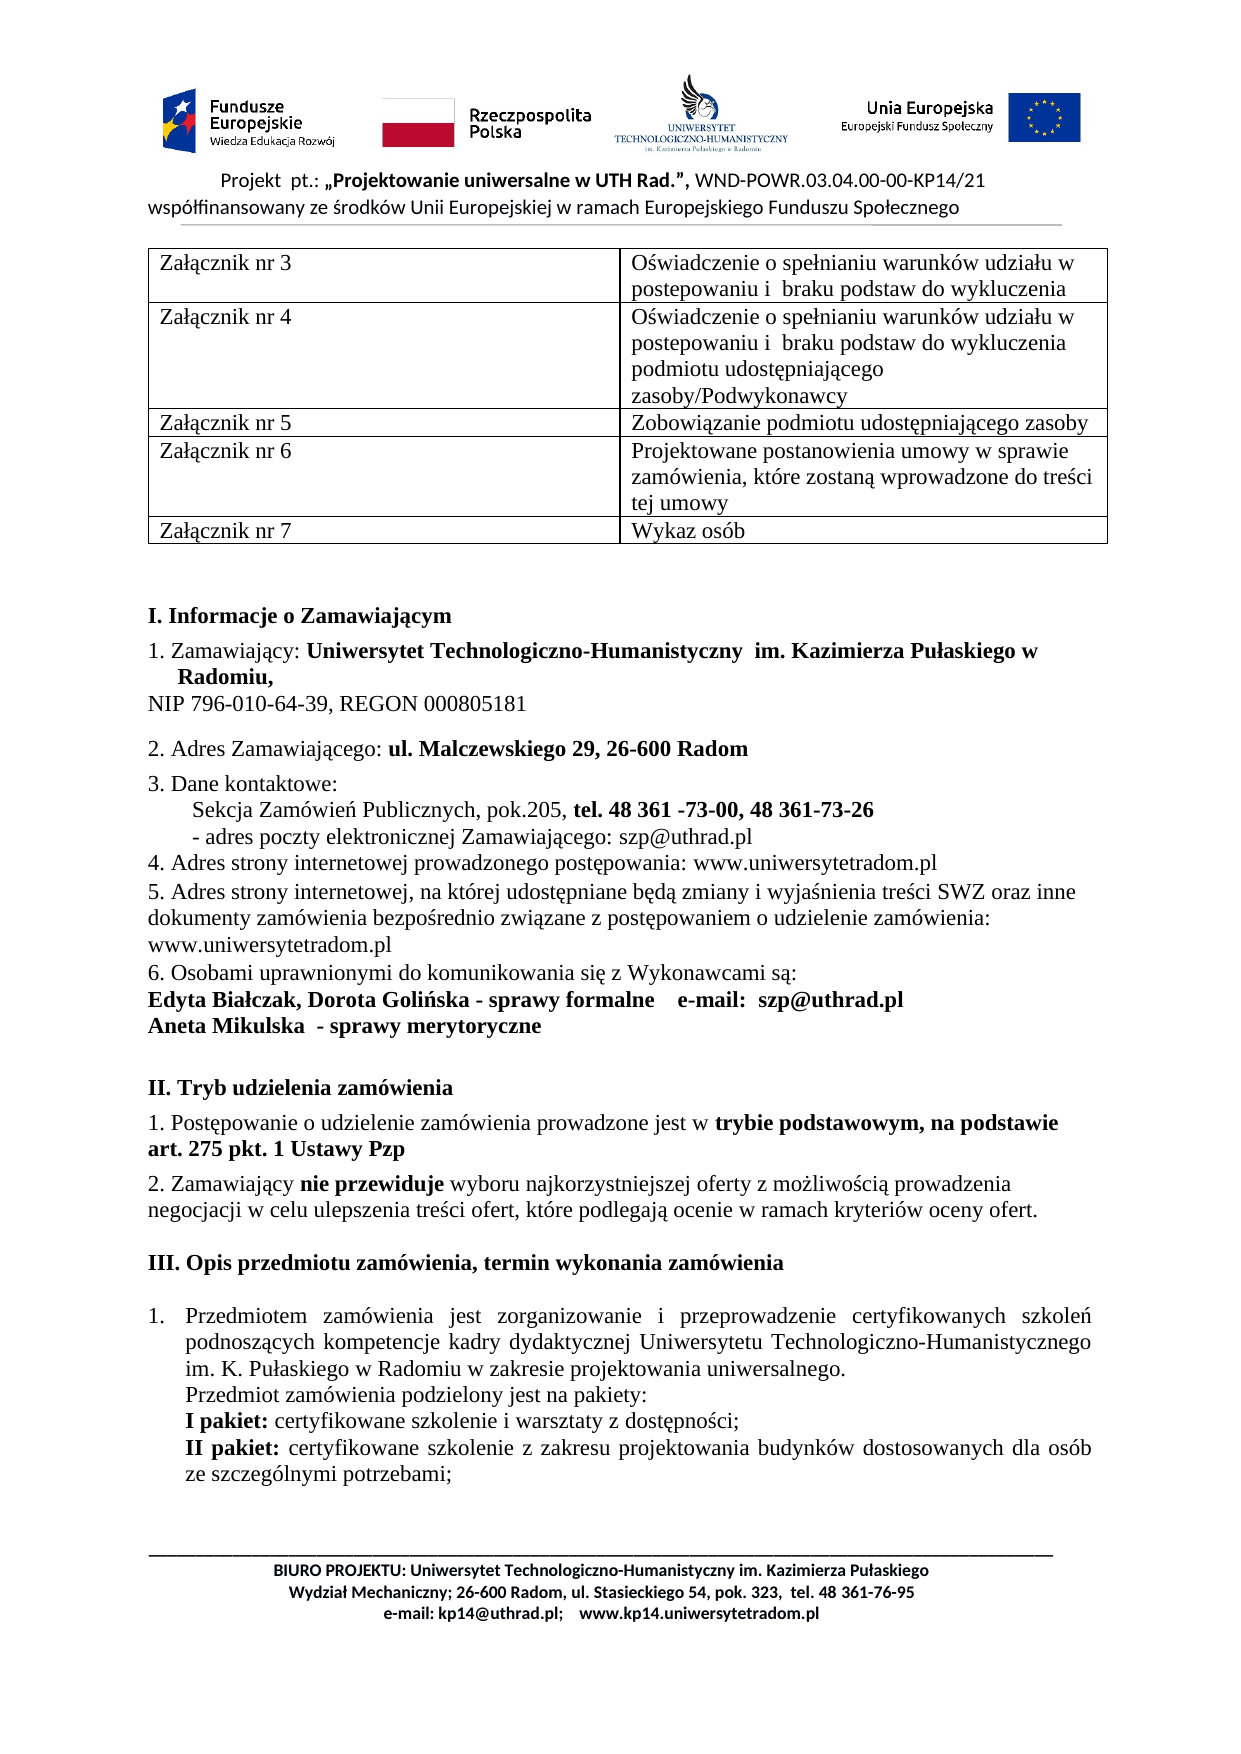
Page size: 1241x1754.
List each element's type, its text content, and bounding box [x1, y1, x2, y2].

text III. Opis przedmiotu zamówienia, termin wykonania zamówienia [148, 1249, 1093, 1276]
table_cell Oświadczenie o spełnianiu warunków udziału w postepowaniu i braku podstaw do wykluczenia [621, 249, 1107, 302]
text 4. Adres strony internetowej prowadzonego postępowania: www.uniwersytetradom.pl [148, 849, 1093, 876]
text NIP 796-010-64-39, REGON 000805181 [148, 690, 1093, 716]
text 3. Dane kontaktowe: [148, 770, 1093, 796]
text Edyta Białczak, Dorota Golińska - sprawy formalne e-mail: szp@uthrad.pl [148, 986, 1093, 1012]
subtitle Sekcja Zamówień Publicznych, pok.205, tel. 48 361 -73-00, 48 361-73-26 [192, 796, 1093, 823]
text I pakiet: certyfikowane szkolenie i warsztaty z dostępności; [185, 1407, 1093, 1434]
table_cell Zobowiązanie podmiotu udostępniającego zasoby [621, 409, 1107, 436]
table_cell Załącznik nr 4 [149, 303, 619, 408]
table_cell Załącznik nr 3 [149, 249, 619, 302]
list Przedmiotem zamówienia jest zorganizowanie i przeprowadzenie certyfikowanych szkoleń podnoszących kompetencje kadry dydaktycznej Uniwersytetu Technologiczno-Humanistycznego im. K. Pułaskiego w Radomiu w zakresie projektowania uniwersalnego. [148, 1302, 1093, 1381]
table_cell Projektowane postanowienia umowy w sprawie zamówienia, które zostaną wprowadzone do treści tej umowy [621, 437, 1107, 516]
text Aneta Mikulska - sprawy merytoryczne [148, 1012, 1093, 1038]
table_cell Załącznik nr 6 [149, 437, 619, 516]
table_cell Załącznik nr 5 [149, 409, 619, 436]
table_cell Oświadczenie o spełnianiu warunków udziału w postepowaniu i braku podstaw do wykluczenia podmiotu udostępniającego zasoby/Podwykonawcy [621, 303, 1107, 408]
text - adres poczty elektronicznej Zamawiającego: szp@uthrad.pl [192, 823, 1093, 849]
text II. Tryb udzielenia zamówienia [148, 1073, 1093, 1100]
text 6. Osobami uprawnionymi do komunikowania się z Wykonawcami są: [148, 959, 1093, 986]
text II pakiet: certyfikowane szkolenie z zakresu projektowania budynków dostosowanych dla osób ze szczególnymi potrzebami; [185, 1434, 1093, 1486]
text Przedmiot zamówienia podzielony jest na pakiety: [185, 1381, 1093, 1407]
text 5. Adres strony internetowej, na której udostępniane będą zmiany i wyjaśnienia treści SWZ oraz inne dokumenty zamówienia bezpośrednio związane z postępowaniem o udzielenie zamówienia: www.uniwersytetradom.pl [148, 878, 1093, 957]
picture [147, 73, 1093, 168]
text 1. Postępowanie o udzielenie zamówienia prowadzone jest w trybie podstawowym, na podstawie art. 275 pkt. 1 Ustawy Pzp [148, 1109, 1093, 1161]
text I. Informacje o Zamawiającym [148, 602, 1093, 628]
table_cell Załącznik nr 7 [149, 517, 619, 543]
table_cell Wykaz osób [621, 517, 1107, 543]
text 2. Adres Zamawiającego: ul. Malczewskiego 29, 26-600 Radom [148, 735, 1093, 761]
subtitle 1. Zamawiający: Uniwersytet Technologiczno-Humanistyczny im. Kazimierza Pułaskiego w Radomiu, [148, 637, 1093, 690]
text 2. Zamawiający nie przewiduje wyboru najkorzystniejszej oferty z możliwością prowadzenia negocjacji w celu ulepszenia treści ofert, które podlegają ocenie w ramach kryteriów oceny ofert. [148, 1170, 1093, 1223]
